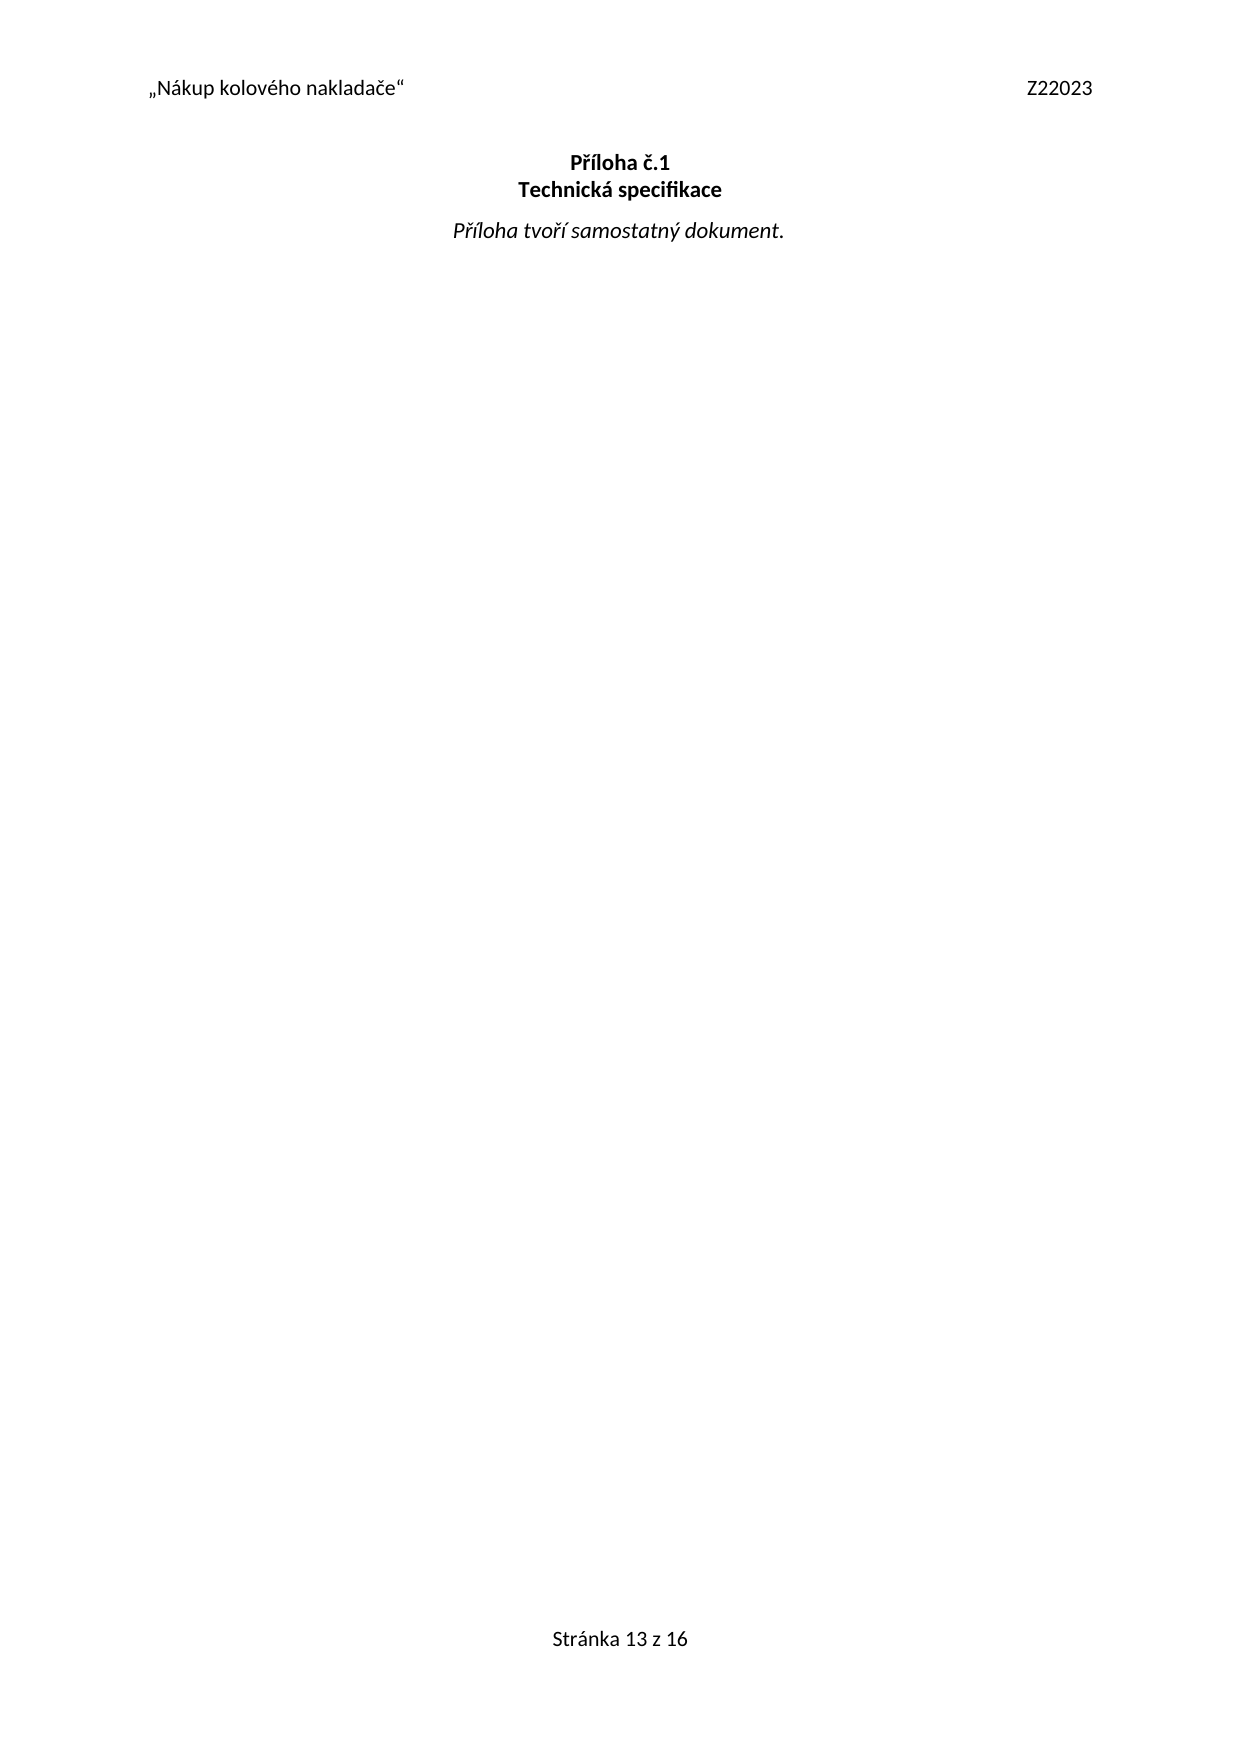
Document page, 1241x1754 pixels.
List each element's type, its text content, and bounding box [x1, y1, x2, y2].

text Technická specifikace [148, 176, 1093, 204]
text Příloha tvoří samostatný dokument. [148, 216, 1093, 244]
text Příloha č.1 [148, 148, 1093, 176]
